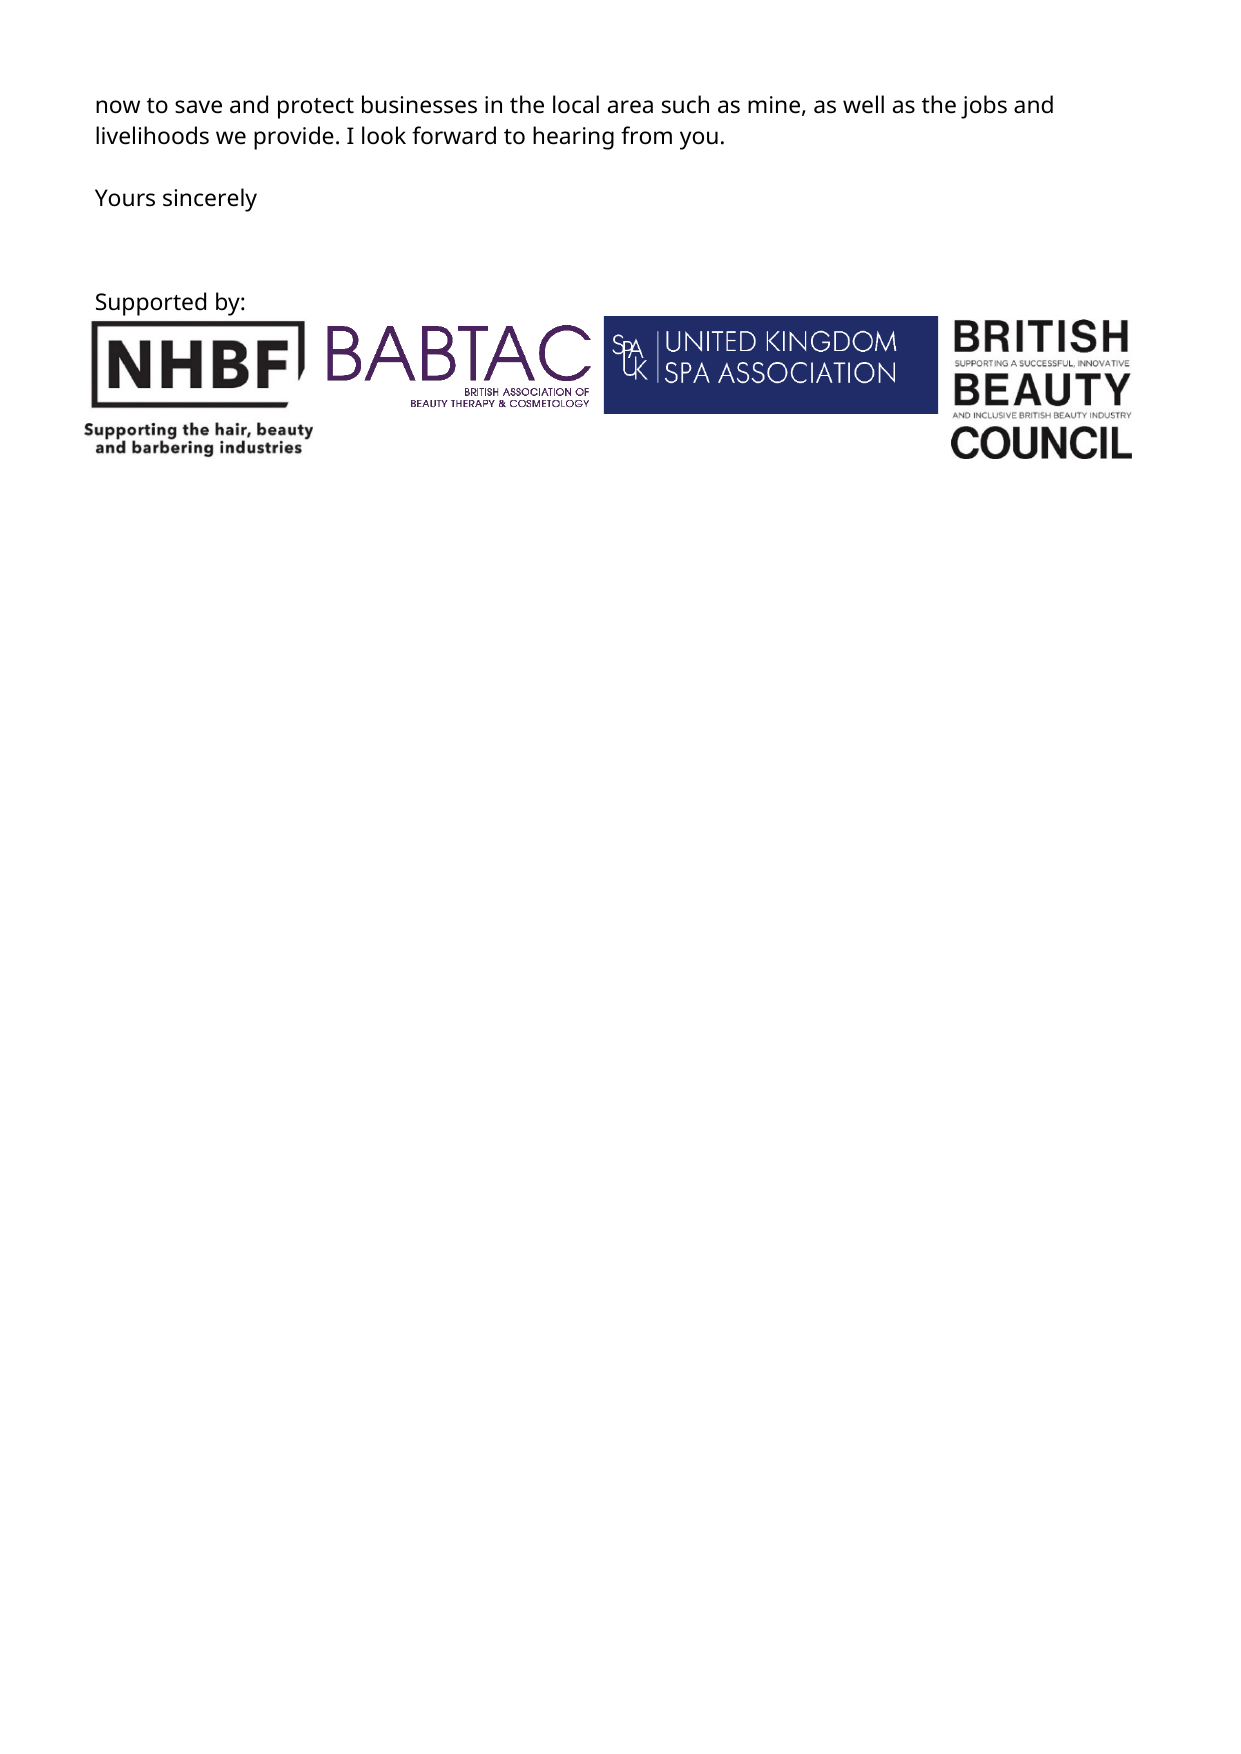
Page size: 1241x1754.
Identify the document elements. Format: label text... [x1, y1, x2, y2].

picture [951, 319, 1132, 459]
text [94, 89, 1146, 151]
text Yours sincerely [94, 182, 1146, 242]
picture [322, 317, 594, 421]
picture [603, 317, 939, 414]
text Supported by: [94, 285, 1146, 317]
picture [84, 319, 313, 459]
